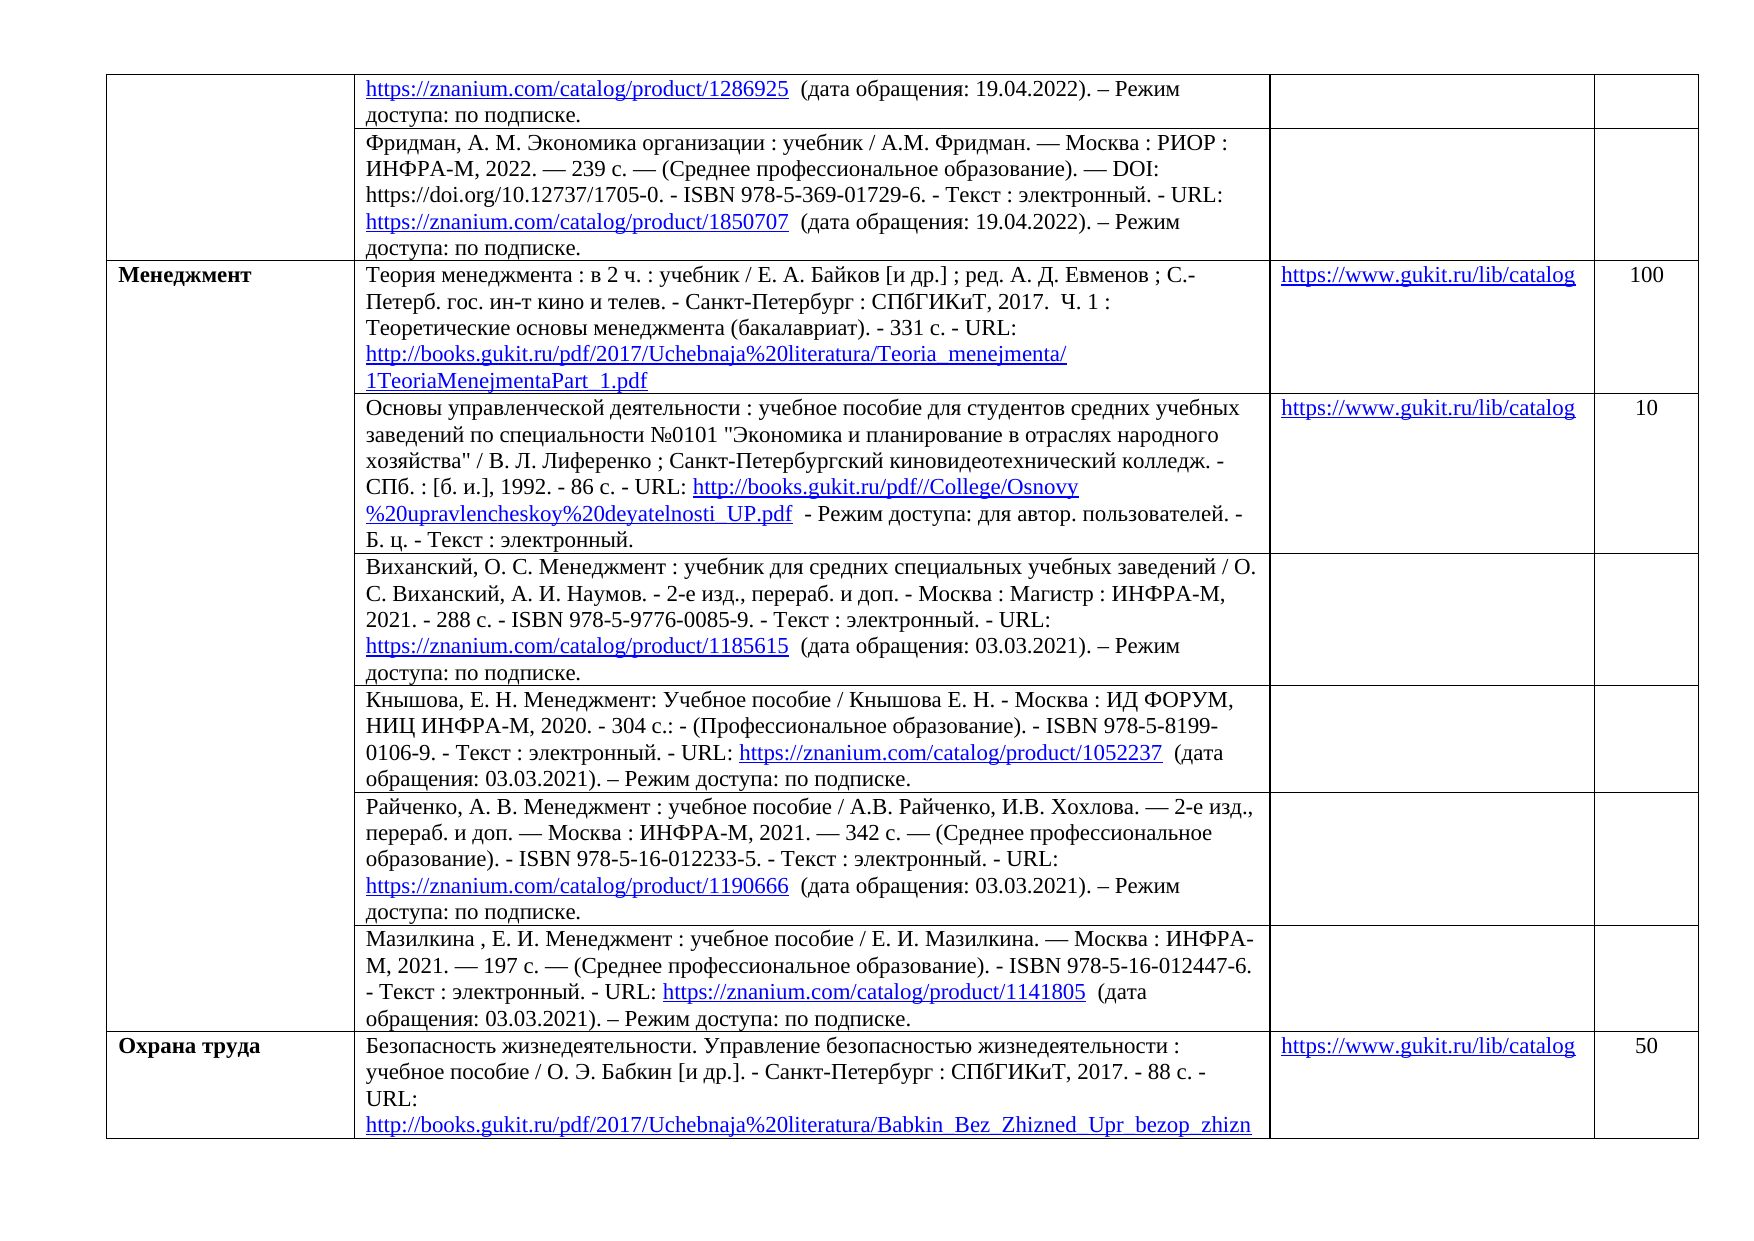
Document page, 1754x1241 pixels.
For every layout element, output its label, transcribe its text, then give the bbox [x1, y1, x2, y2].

table_cell https://www.gukit.ru/lib/catalog [1271, 261, 1594, 393]
table_cell Теория менеджмента : в 2 ч. : учебник / Е. А. Байков [и др.] ; ред. А. Д. Евменов ; С.-Петерб. гос. ин-т кино и телев. - Санкт-Петербург : СПбГИКиТ, 2017. Ч. 1 : Теоретические основы менеджмента (бакалавриат). - 331 с. - URL: http://books.gukit.ru/pdf/2017/Uchebnaja%20literatura/Teoria_menejmenta/1TeoriaMenejmentaPart_1.pdf [355, 261, 1269, 393]
table_cell [1595, 686, 1698, 792]
table_cell Кнышова, Е. Н. Менеджмент: Учебное пособие / Кнышова Е. Н. - Москва : ИД ФОРУМ, НИЦ ИНФРА-М, 2020. - 304 с.: - (Профессиональное образование). - ISBN 978-5-8199-0106-9. - Текст : электронный. - URL: https://znanium.com/catalog/product/1052237 (дата обращения: 03.03.2021). – Режим доступа: по подписке. [355, 686, 1269, 792]
table_cell 50 [1595, 1032, 1698, 1137]
table_cell [1595, 554, 1698, 685]
table_cell [1595, 129, 1698, 260]
table_cell Мазилкина , Е. И. Менеджмент : учебное пособие / Е. И. Мазилкина. — Москва : ИНФРА-М, 2021. — 197 с. — (Среднее профессиональное образование). - ISBN 978-5-16-012447-6. - Текст : электронный. - URL: https://znanium.com/catalog/product/1141805 (дата обращения: 03.03.2021). – Режим доступа: по подписке. [355, 926, 1269, 1031]
table_cell [1271, 129, 1594, 260]
table_cell 100 [1595, 261, 1698, 393]
table_cell Виханский, О. С. Менеджмент : учебник для средних специальных учебных заведений / О. С. Виханский, А. И. Наумов. - 2-е изд., перераб. и доп. - Москва : Магистр : ИНФРА-М, 2021. - 288 с. - ISBN 978-5-9776-0085-9. - Текст : электронный. - URL: https://znanium.com/catalog/product/1185615 (дата обращения: 03.03.2021). – Режим доступа: по подписке. [355, 554, 1269, 685]
table_cell [1271, 793, 1594, 924]
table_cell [1271, 1032, 1594, 1137]
table_cell [1271, 75, 1594, 128]
table_cell [1271, 554, 1594, 685]
table_cell [1595, 926, 1698, 1031]
table_cell Фридман, А. М. Экономика организации : учебник / А.М. Фридман. — Москва : РИОР : ИНФРА-М, 2022. — 239 с. — (Среднее профессиональное образование). — DOI: https://doi.org/10.12737/1705-0. - ISBN 978-5-369-01729-6. - Текст : электронный. - URL: https://znanium.com/catalog/product/1850707 (дата обращения: 19.04.2022). – Режим доступа: по подписке. [355, 129, 1269, 260]
table_cell 10 [1595, 394, 1698, 552]
table_cell [1595, 75, 1698, 128]
table_cell [1595, 793, 1698, 924]
table_cell Охрана труда [107, 1032, 354, 1137]
table_cell https://www.gukit.ru/lib/catalog [1271, 394, 1594, 552]
table_cell [1271, 926, 1594, 1031]
table_cell Менеджмент [107, 261, 354, 1031]
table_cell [355, 75, 1269, 128]
table_cell Основы управленческой деятельности : учебное пособие для студентов средних учебных заведений по специальности №0101 "Экономика и планирование в отраслях народного хозяйства" / В. Л. Лиференко ; Санкт-Петербургский киновидеотехнический колледж. - СПб. : [б. и.], 1992. - 86 с. - URL: http://books.gukit.ru/pdf//College/Osnovy%20upravlencheskoy%20deyatelnosti_UP.pdf - Режим доступа: для автор. пользователей. - Б. ц. - Текст : электронный. [355, 394, 1269, 552]
table_cell [1271, 686, 1594, 792]
table_cell Райченко, А. В. Менеджмент : учебное пособие / А.В. Райченко, И.В. Хохлова. — 2-е изд., перераб. и доп. — Москва : ИНФРА-М, 2021. — 342 с. — (Cреднее профессиональное образование). - ISBN 978-5-16-012233-5. - Текст : электронный. - URL: https://znanium.com/catalog/product/1190666 (дата обращения: 03.03.2021). – Режим доступа: по подписке. [355, 793, 1269, 924]
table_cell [355, 1032, 1269, 1137]
